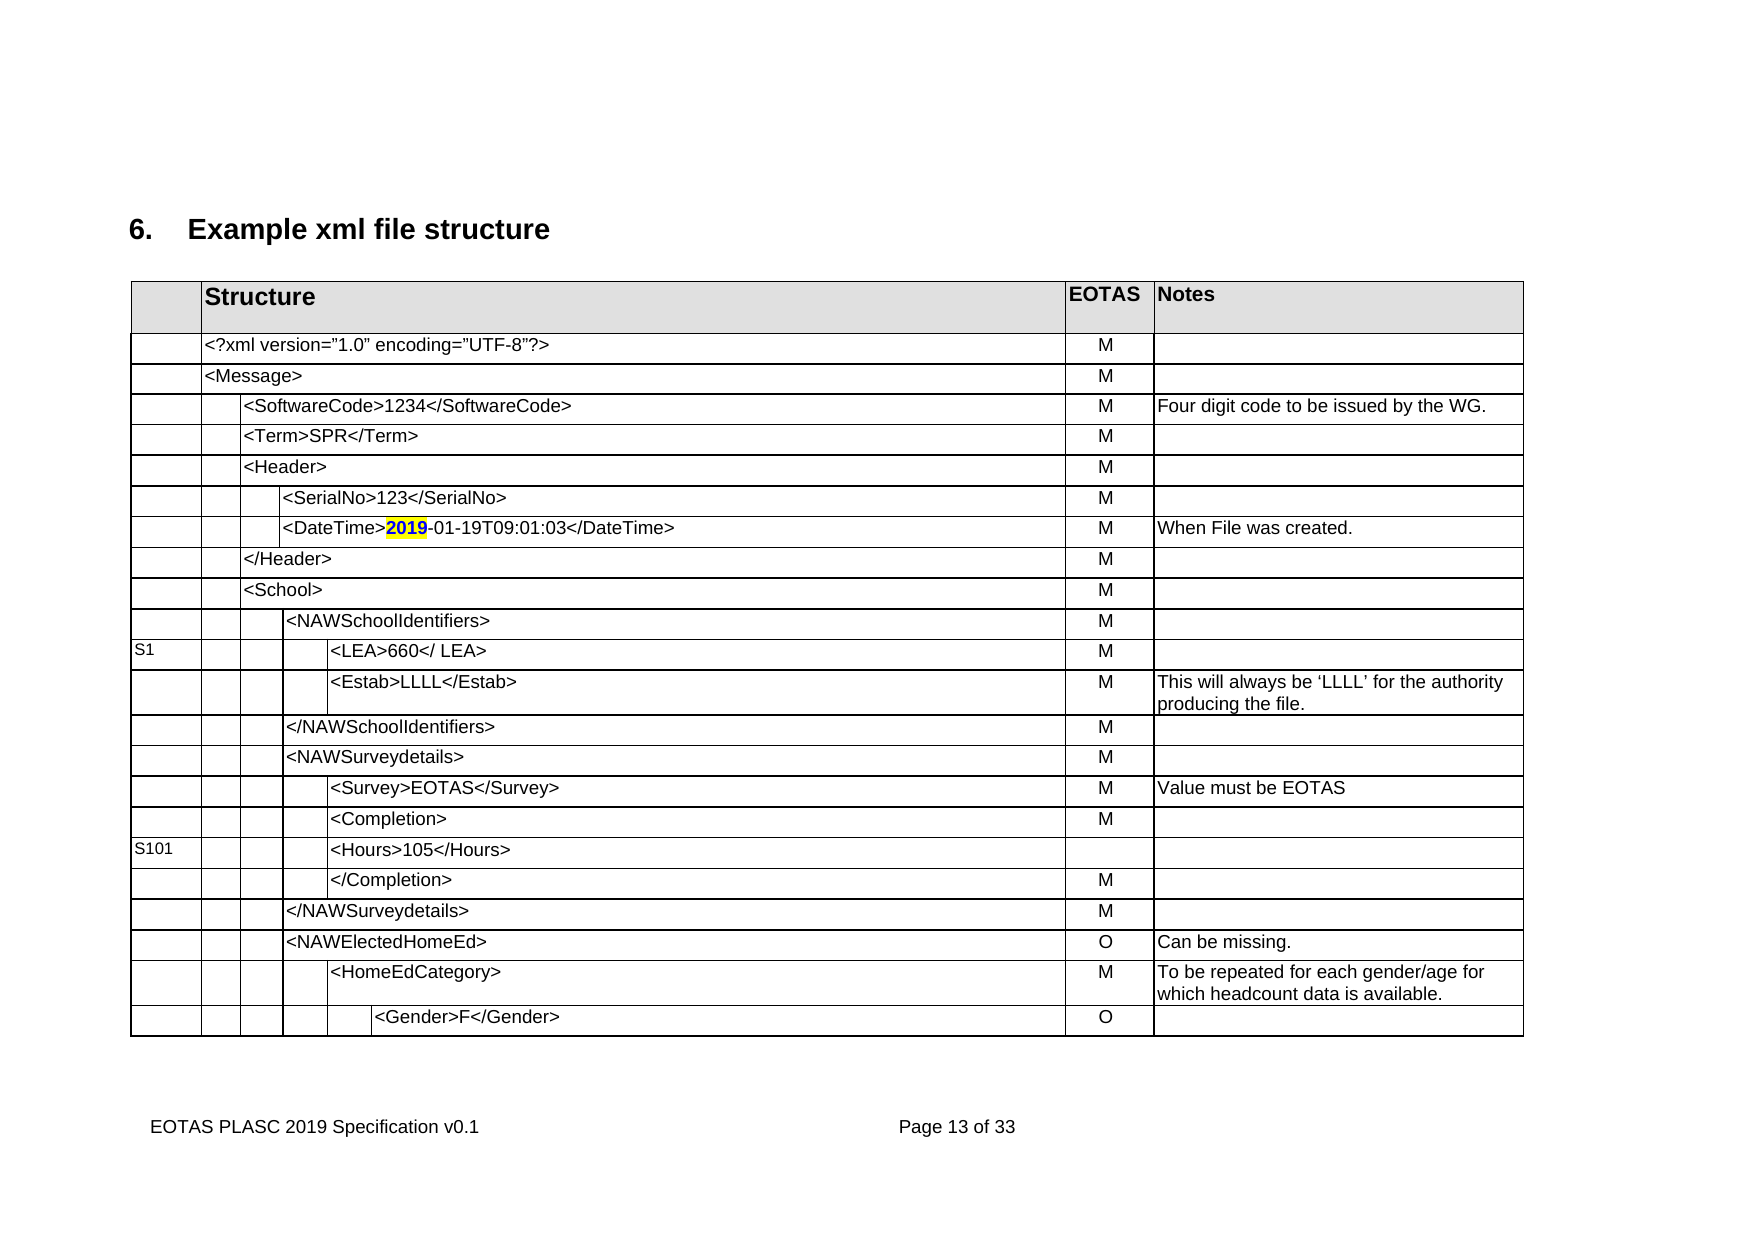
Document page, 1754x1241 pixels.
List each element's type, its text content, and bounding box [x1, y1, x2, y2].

table_cell <LEA>660</ LEA> [328, 640, 1065, 669]
table_cell [202, 579, 240, 608]
table_cell Four digit code to be issued by the WG. [1155, 395, 1523, 423]
table_cell [241, 716, 282, 745]
table_cell [241, 487, 279, 516]
table_cell O [1066, 1006, 1153, 1035]
table_cell M [1066, 808, 1153, 837]
table_cell [1155, 487, 1523, 516]
table_cell [132, 869, 201, 898]
table_cell [241, 640, 282, 669]
table_cell [1155, 1006, 1523, 1035]
table_cell M [1066, 487, 1153, 516]
table_cell <Header> [241, 456, 1065, 485]
table_cell [1155, 746, 1523, 775]
table_cell [202, 640, 240, 669]
table_cell [241, 610, 282, 638]
table_cell M [1066, 334, 1153, 363]
table_cell M [1066, 365, 1153, 393]
table_cell Value must be EOTAS [1155, 777, 1523, 806]
table_cell [132, 610, 201, 638]
table_cell M [1066, 671, 1153, 714]
table_cell [328, 1006, 371, 1035]
table_cell <Gender>F</Gender> [372, 1006, 1065, 1035]
table_cell When File was created. [1155, 517, 1523, 546]
table_cell [241, 671, 282, 714]
table_cell [202, 517, 240, 546]
table_cell [1155, 334, 1523, 363]
table_cell [202, 869, 240, 898]
table_cell [202, 961, 240, 1004]
table_cell [202, 487, 240, 516]
table_cell <Survey>EOTAS</Survey> [328, 777, 1065, 806]
table_cell M [1066, 900, 1153, 929]
table_cell [241, 869, 282, 898]
table_cell [284, 777, 327, 806]
table_cell [202, 746, 240, 775]
table_cell M [1066, 961, 1153, 1004]
table_cell <SoftwareCode>1234</SoftwareCode> [241, 395, 1065, 423]
table_cell [284, 961, 327, 1004]
table_cell [241, 961, 282, 1004]
table_cell [1155, 869, 1523, 898]
table_header [132, 282, 201, 333]
table_cell [284, 869, 327, 898]
table_cell <HomeEdCategory> [328, 961, 1065, 1004]
table_cell [132, 808, 201, 837]
table_cell [241, 900, 282, 929]
table_header Notes [1155, 282, 1523, 333]
table_cell [1155, 716, 1523, 745]
table_cell <Term>SPR</Term> [241, 425, 1065, 454]
table_cell [202, 838, 240, 868]
table_cell [241, 838, 282, 868]
table_cell </Header> [241, 548, 1065, 577]
table_cell <DateTime>2019-01-19T09:01:03</DateTime> [280, 517, 1065, 546]
table_cell M [1066, 869, 1153, 898]
table_cell <NAWSurveydetails> [284, 746, 1065, 775]
table_cell [202, 900, 240, 929]
table_cell [132, 548, 201, 577]
table_cell [241, 931, 282, 960]
table_cell [202, 777, 240, 806]
table_cell <School> [241, 579, 1065, 608]
table_cell [1155, 548, 1523, 577]
table_cell M [1066, 425, 1153, 454]
table_cell [132, 487, 201, 516]
table_cell [132, 365, 201, 393]
table_cell </NAWSchoolIdentifiers> [284, 716, 1065, 745]
table_cell M [1066, 746, 1153, 775]
table_cell To be repeated for each gender/age for which headcount data is available. [1155, 961, 1523, 1004]
table_cell <SerialNo>123</SerialNo> [280, 487, 1065, 516]
table_cell [132, 579, 201, 608]
table_cell [132, 900, 201, 929]
table_cell [241, 746, 282, 775]
table_cell [241, 1006, 282, 1035]
table_cell [202, 425, 240, 454]
table_cell M [1066, 777, 1153, 806]
table_cell [284, 640, 327, 669]
table_cell M [1066, 548, 1153, 577]
table_cell [202, 808, 240, 837]
table_cell [1155, 640, 1523, 669]
table_cell </Completion> [328, 869, 1065, 898]
table_cell [132, 961, 201, 1004]
table_cell </NAWSurveydetails> [284, 900, 1065, 929]
table_cell [132, 777, 201, 806]
table_cell [241, 808, 282, 837]
table_cell M [1066, 456, 1153, 485]
table_cell S101 [132, 838, 201, 868]
table_cell [202, 671, 240, 714]
table_cell [202, 931, 240, 960]
table_header EOTAS [1066, 282, 1154, 333]
table_cell This will always be ‘LLLL’ for the authority producing the file. [1155, 671, 1523, 714]
table_cell S1 [132, 640, 201, 669]
table_cell [284, 671, 327, 714]
table_cell M [1066, 579, 1153, 608]
table_cell [241, 517, 279, 546]
table_cell [1155, 456, 1523, 485]
table_cell [1155, 808, 1523, 837]
table_cell [202, 548, 240, 577]
table_cell [132, 671, 201, 714]
table_cell [132, 931, 201, 960]
table_cell [132, 716, 201, 745]
table_cell <NAWElectedHomeEd> [284, 931, 1065, 960]
table_cell [1066, 838, 1153, 868]
table_cell M [1066, 395, 1153, 423]
table_cell [1155, 365, 1523, 393]
table_cell <Completion> [328, 808, 1065, 837]
table_cell [132, 395, 201, 423]
table_cell <Estab>LLLL</Estab> [328, 671, 1065, 714]
table_header Structure [202, 282, 1065, 333]
table_cell M [1066, 517, 1153, 546]
table_cell [132, 746, 201, 775]
table_cell <Hours>105</Hours> [328, 838, 1065, 868]
table_cell [1155, 579, 1523, 608]
table_cell [132, 517, 201, 546]
subtitle Example xml file structure [128, 212, 1604, 246]
table_cell [284, 1006, 327, 1035]
table_cell M [1066, 716, 1153, 745]
table_cell [202, 610, 240, 638]
table_cell [1155, 610, 1523, 638]
table_cell [132, 334, 201, 363]
table_cell [132, 425, 201, 454]
table_cell M [1066, 610, 1153, 638]
table_cell <NAWSchoolIdentifiers> [284, 610, 1065, 638]
table_cell [1155, 838, 1523, 868]
table_cell O [1066, 931, 1153, 960]
table_cell <?xml version=”1.0” encoding=”UTF-8”?> [202, 334, 1065, 363]
table_cell [284, 808, 327, 837]
table_cell [202, 1006, 240, 1035]
table_cell M [1066, 640, 1153, 669]
table_cell [132, 1006, 201, 1035]
table_cell [202, 716, 240, 745]
table_cell [202, 456, 240, 485]
table_cell [132, 456, 201, 485]
table_cell [1155, 900, 1523, 929]
table_cell Can be missing. [1155, 931, 1523, 960]
table_cell [241, 777, 282, 806]
table_cell [202, 395, 240, 423]
table_cell [284, 838, 327, 868]
table_cell [1155, 425, 1523, 454]
table_cell <Message> [202, 365, 1065, 393]
